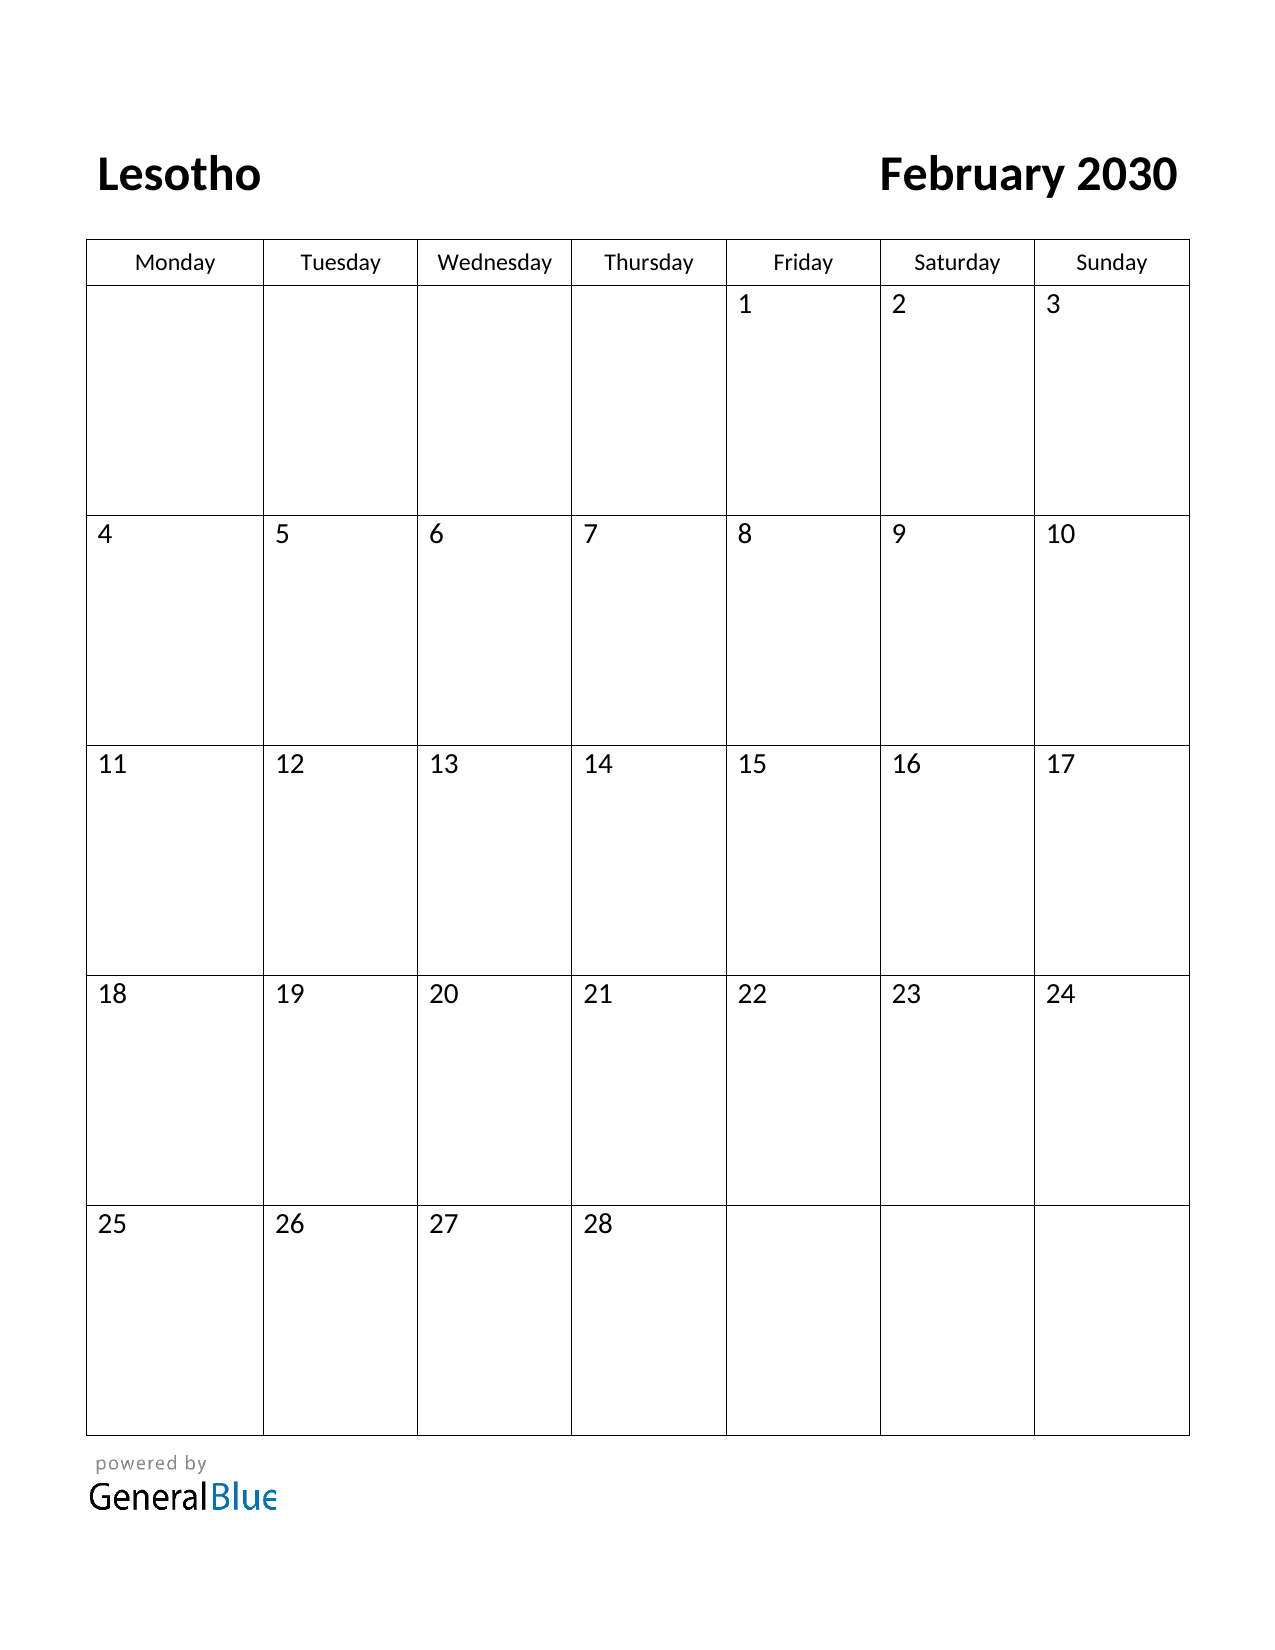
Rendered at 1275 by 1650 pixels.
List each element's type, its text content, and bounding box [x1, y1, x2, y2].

table_cell [1035, 318, 1189, 514]
table_cell 15 [727, 746, 880, 778]
table_cell [418, 318, 571, 514]
table_cell [727, 778, 880, 974]
table_cell 25 [87, 1206, 263, 1238]
table_cell [881, 548, 1034, 744]
table_cell [1035, 1238, 1189, 1434]
table_cell [418, 778, 571, 974]
table_cell [881, 778, 1034, 974]
table_cell Monday [87, 240, 263, 284]
table_cell [264, 548, 417, 744]
table_cell [264, 1238, 417, 1434]
table_cell Saturday [881, 240, 1034, 284]
table_cell 13 [418, 746, 571, 778]
table_cell 3 [1035, 286, 1189, 318]
table_cell 24 [1035, 976, 1189, 1008]
table_cell Sunday [1035, 240, 1189, 284]
table_cell [1035, 1008, 1189, 1204]
table_cell 16 [881, 746, 1034, 778]
table_cell [727, 1238, 880, 1434]
table_cell 27 [418, 1206, 571, 1238]
table_cell 12 [264, 746, 417, 778]
table_cell 14 [572, 746, 726, 778]
table_cell [264, 318, 417, 514]
table_cell [1035, 778, 1189, 974]
table_cell [418, 1008, 571, 1204]
table_cell 6 [418, 516, 571, 548]
table_cell [881, 318, 1034, 514]
table_cell [727, 548, 880, 744]
table_cell 22 [727, 976, 880, 1008]
table_cell [418, 286, 571, 318]
table_cell 1 [727, 286, 880, 318]
table_cell 4 [87, 516, 263, 548]
table_cell [418, 548, 571, 744]
table_header February 2030 [572, 105, 1189, 239]
table_cell 20 [418, 976, 571, 1008]
table_cell 17 [1035, 746, 1189, 778]
table_cell [87, 1238, 263, 1434]
table_cell [87, 1008, 263, 1204]
table_cell 26 [264, 1206, 417, 1238]
table_cell [264, 1008, 417, 1204]
table_cell [418, 1238, 571, 1434]
table_cell [727, 318, 880, 514]
table_cell 23 [881, 976, 1034, 1008]
table_cell [264, 286, 417, 318]
table_cell [881, 1206, 1034, 1238]
table_cell [1035, 548, 1189, 744]
table_cell 7 [572, 516, 726, 548]
table_cell Tuesday [264, 240, 417, 284]
table_cell 2 [881, 286, 1034, 318]
table_cell Friday [727, 240, 880, 284]
table_cell 10 [1035, 516, 1189, 548]
table_header Lesotho [86, 105, 572, 239]
table_cell [87, 318, 263, 514]
table_cell 18 [87, 976, 263, 1008]
table_cell 19 [264, 976, 417, 1008]
table_cell [572, 286, 726, 318]
table_cell [727, 1008, 880, 1204]
table_cell Wednesday [418, 240, 571, 284]
table_cell 8 [727, 516, 880, 548]
table_cell Thursday [572, 240, 726, 284]
table_cell [86, 1436, 1189, 1534]
table_cell [572, 318, 726, 514]
table_cell [572, 778, 726, 974]
table_cell 9 [881, 516, 1034, 548]
table_cell [264, 778, 417, 974]
table_cell [572, 1238, 726, 1434]
table_cell [1035, 1206, 1189, 1238]
table_cell [572, 548, 726, 744]
table_cell [881, 1008, 1034, 1204]
table_cell [727, 1206, 880, 1238]
table_cell 28 [572, 1206, 726, 1238]
table_cell [87, 778, 263, 974]
table_cell 5 [264, 516, 417, 548]
table_cell [87, 548, 263, 744]
table_cell [87, 286, 263, 318]
table_cell [572, 1008, 726, 1204]
picture [88, 1452, 276, 1515]
table_cell 11 [87, 746, 263, 778]
table_cell 21 [572, 976, 726, 1008]
table_cell [881, 1238, 1034, 1434]
